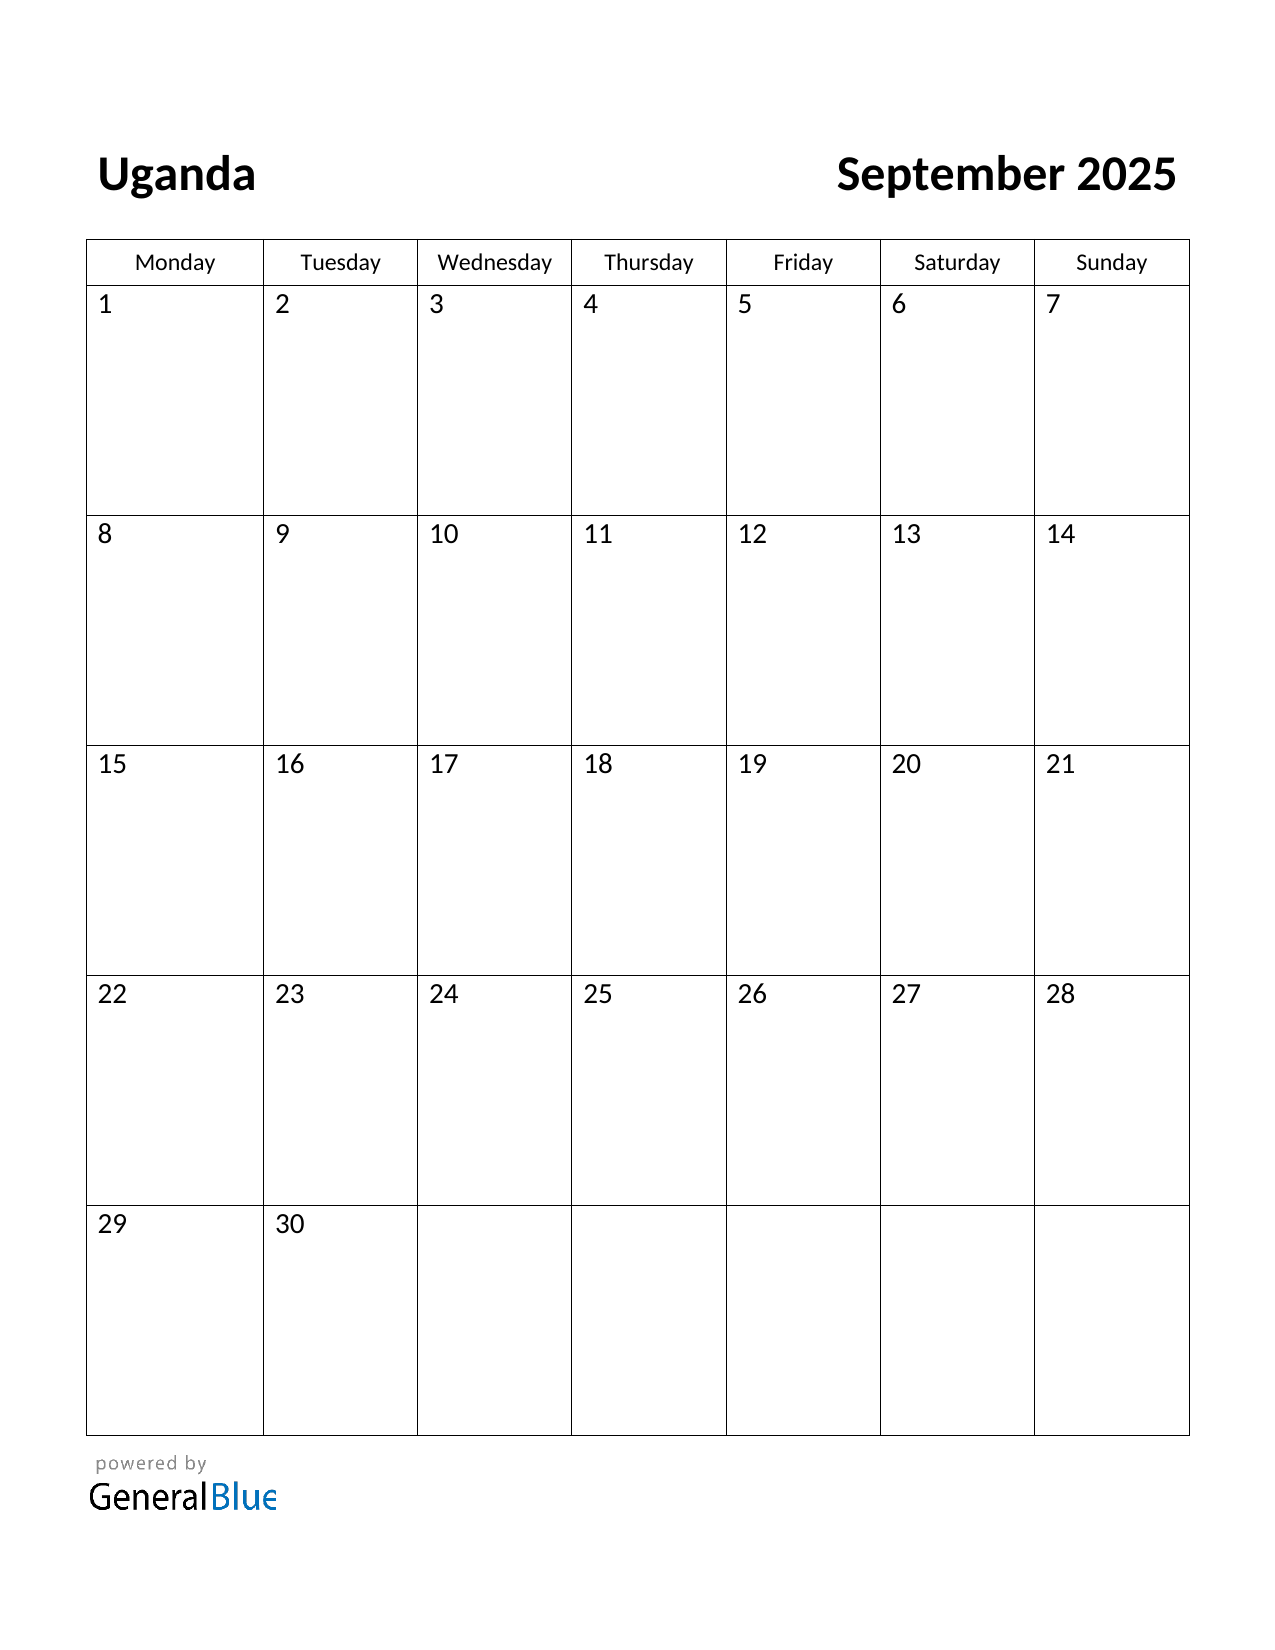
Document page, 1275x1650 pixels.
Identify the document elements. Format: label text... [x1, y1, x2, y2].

table_cell [881, 1008, 1034, 1204]
table_cell 25 [572, 976, 726, 1008]
table_cell [264, 1238, 417, 1434]
table_cell [881, 778, 1034, 974]
table_cell [881, 548, 1034, 744]
table_cell [1035, 548, 1189, 744]
table_cell 24 [418, 976, 571, 1008]
table_cell Friday [727, 240, 880, 284]
table_cell [418, 1206, 571, 1238]
table_cell [1035, 1238, 1189, 1434]
table_cell [727, 318, 880, 514]
table_cell [881, 1238, 1034, 1434]
table_cell 6 [881, 286, 1034, 318]
table_cell 10 [418, 516, 571, 548]
table_cell [1035, 318, 1189, 514]
table_cell [881, 1206, 1034, 1238]
table_cell 5 [727, 286, 880, 318]
table_cell 8 [87, 516, 263, 548]
table_cell 16 [264, 746, 417, 778]
table_cell [572, 1206, 726, 1238]
table_cell 21 [1035, 746, 1189, 778]
table_cell [264, 778, 417, 974]
table_cell [881, 318, 1034, 514]
table_cell 20 [881, 746, 1034, 778]
table_cell [264, 1008, 417, 1204]
table_header September 2025 [572, 105, 1189, 239]
table_cell Saturday [881, 240, 1034, 284]
table_cell Wednesday [418, 240, 571, 284]
table_cell [727, 1206, 880, 1238]
table_cell 14 [1035, 516, 1189, 548]
table_cell Monday [87, 240, 263, 284]
table_cell 13 [881, 516, 1034, 548]
table_cell [87, 778, 263, 974]
table_cell 28 [1035, 976, 1189, 1008]
table_cell 23 [264, 976, 417, 1008]
table_cell 9 [264, 516, 417, 548]
table_cell 3 [418, 286, 571, 318]
table_cell [1035, 1206, 1189, 1238]
table_cell [264, 548, 417, 744]
table_cell 15 [87, 746, 263, 778]
table_cell Thursday [572, 240, 726, 284]
picture [88, 1452, 276, 1515]
table_cell 7 [1035, 286, 1189, 318]
table_cell [87, 1008, 263, 1204]
table_cell [727, 1238, 880, 1434]
table_cell [572, 778, 726, 974]
table_cell 19 [727, 746, 880, 778]
table_cell 4 [572, 286, 726, 318]
table_cell [264, 318, 417, 514]
table_cell 2 [264, 286, 417, 318]
table_cell [1035, 778, 1189, 974]
table_cell [1035, 1008, 1189, 1204]
table_cell [418, 778, 571, 974]
table_cell 11 [572, 516, 726, 548]
table_cell 1 [87, 286, 263, 318]
table_cell [727, 778, 880, 974]
table_cell [727, 1008, 880, 1204]
table_cell [727, 548, 880, 744]
table_cell 12 [727, 516, 880, 548]
table_cell 27 [881, 976, 1034, 1008]
table_cell 18 [572, 746, 726, 778]
table_cell 30 [264, 1206, 417, 1238]
table_header Uganda [86, 105, 572, 239]
table_cell Tuesday [264, 240, 417, 284]
table_cell 26 [727, 976, 880, 1008]
table_cell [572, 318, 726, 514]
table_cell [572, 1238, 726, 1434]
table_cell 22 [87, 976, 263, 1008]
table_cell [418, 548, 571, 744]
table_cell Sunday [1035, 240, 1189, 284]
table_cell [418, 1238, 571, 1434]
table_cell [86, 1436, 1189, 1534]
table_cell [572, 548, 726, 744]
table_cell [418, 318, 571, 514]
table_cell 29 [87, 1206, 263, 1238]
table_cell [572, 1008, 726, 1204]
table_cell [87, 318, 263, 514]
table_cell [87, 1238, 263, 1434]
table_cell 17 [418, 746, 571, 778]
table_cell [87, 548, 263, 744]
table_cell [418, 1008, 571, 1204]
